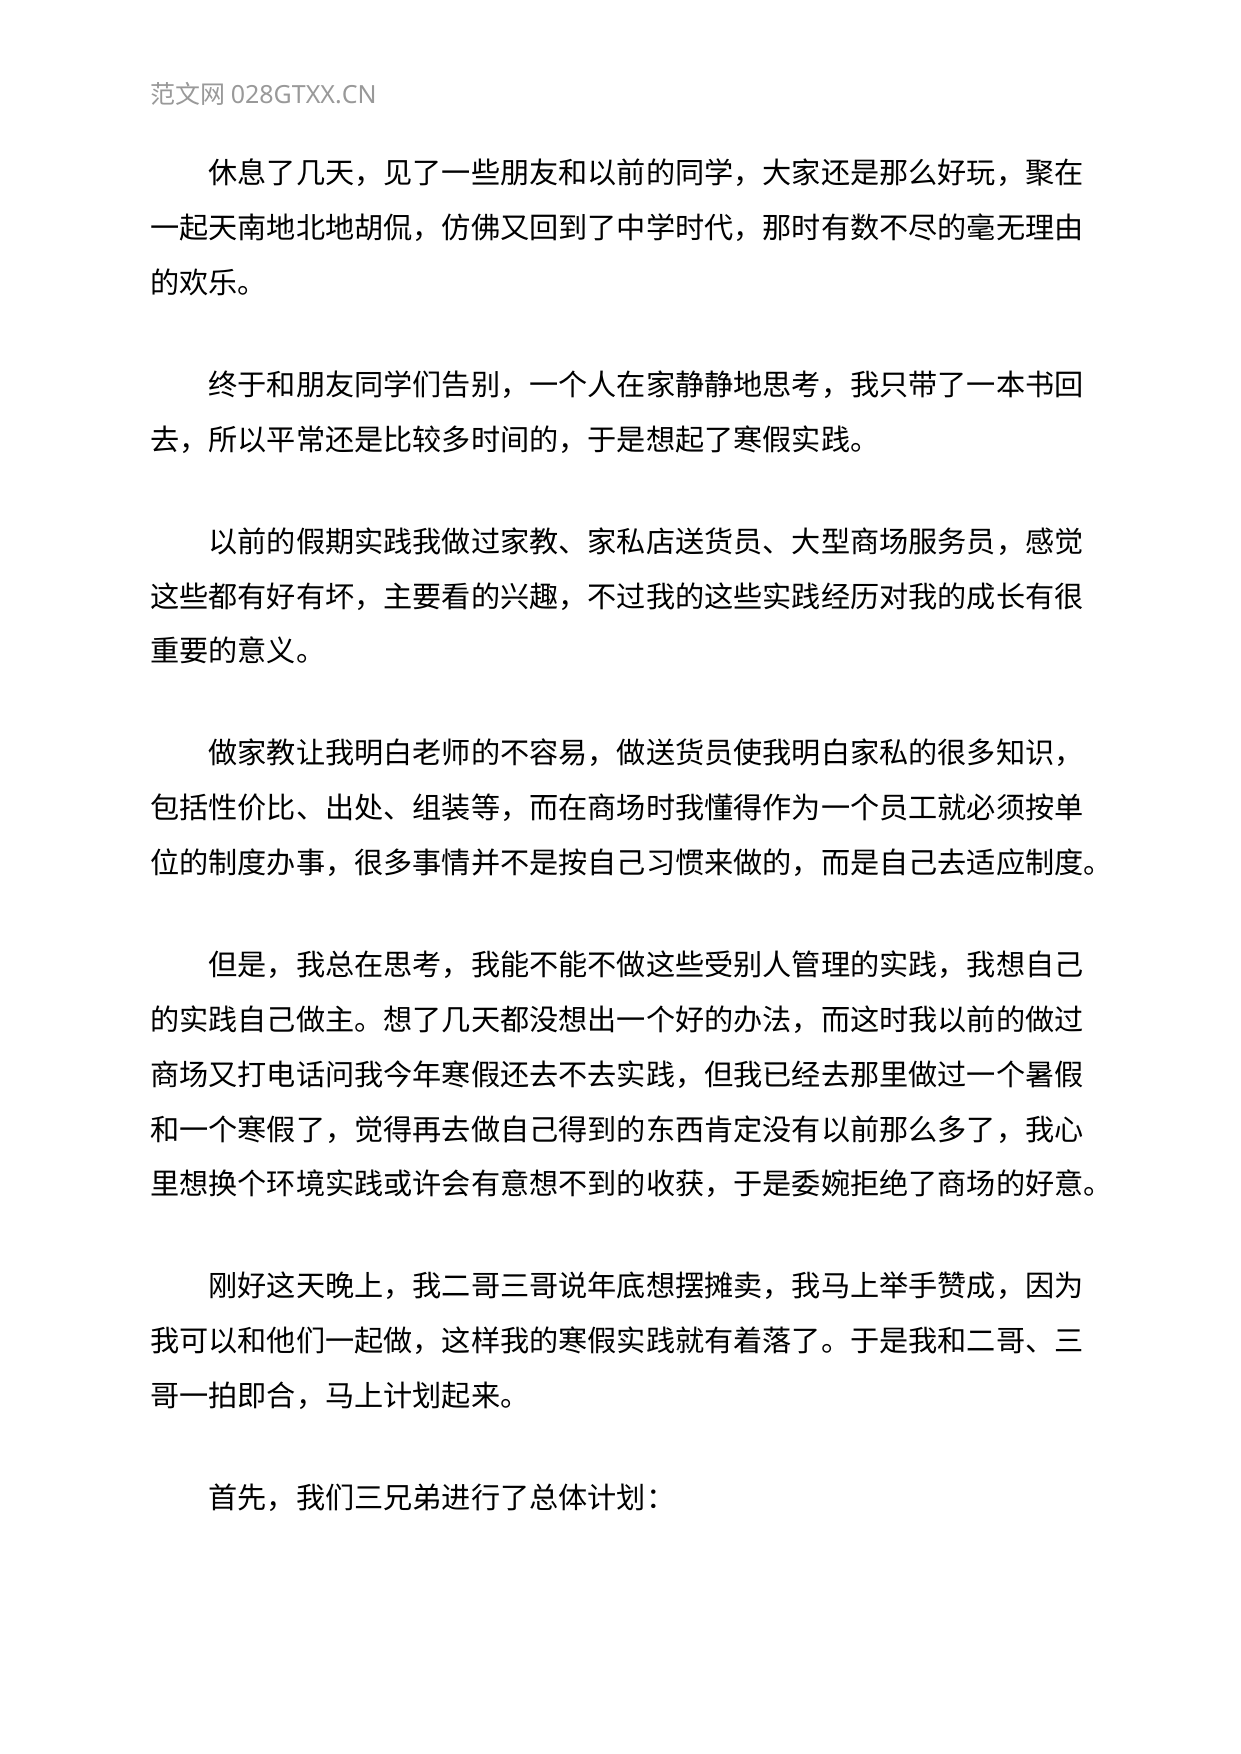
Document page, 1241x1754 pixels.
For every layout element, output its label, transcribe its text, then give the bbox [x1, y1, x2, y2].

text 以前的假期实践我做过家教、家私店送货员、大型商场服务员，感觉这些都有好有坏，主要看的兴趣，不过我的这些实践经历对我的成长有很重要的意义。 [150, 518, 1090, 670]
text 终于和朋友同学们告别，一个人在家静静地思考，我只带了一本书回去，所以平常还是比较多时间的，于是想起了寒假实践。 [150, 362, 1090, 459]
text 休息了几天，见了一些朋友和以前的同学，大家还是那么好玩，聚在一起天南地北地胡侃，仿佛又回到了中学时代，那时有数不尽的毫无理由的欢乐。 [150, 150, 1090, 302]
text 但是，我总在思考，我能不能不做这些受别人管理的实践，我想自己的实践自己做主。想了几天都没想出一个好的办法，而这时我以前的做过商场又打电话问我今年寒假还去不去实践，但我已经去那里做过一个暑假和一个寒假了，觉得再去做自己得到的东西肯定没有以前那么多了，我心里想换个环境实践或许会有意想不到的收获，于是委婉拒绝了商场的好意。 [150, 941, 1090, 1203]
text 做家教让我明白老师的不容易，做送货员使我明白家私的很多知识，包括性价比、出处、组装等，而在商场时我懂得作为一个员工就必须按单位的制度办事，很多事情并不是按自己习惯来做的，而是自己去适应制度。 [150, 730, 1090, 882]
text 刚好这天晚上，我二哥三哥说年底想摆摊卖，我马上举手赞成，因为我可以和他们一起做，这样我的寒假实践就有着落了。于是我和二哥、三哥一拍即合，马上计划起来。 [150, 1263, 1090, 1415]
text 首先，我们三兄弟进行了总体计划： [150, 1474, 1090, 1517]
